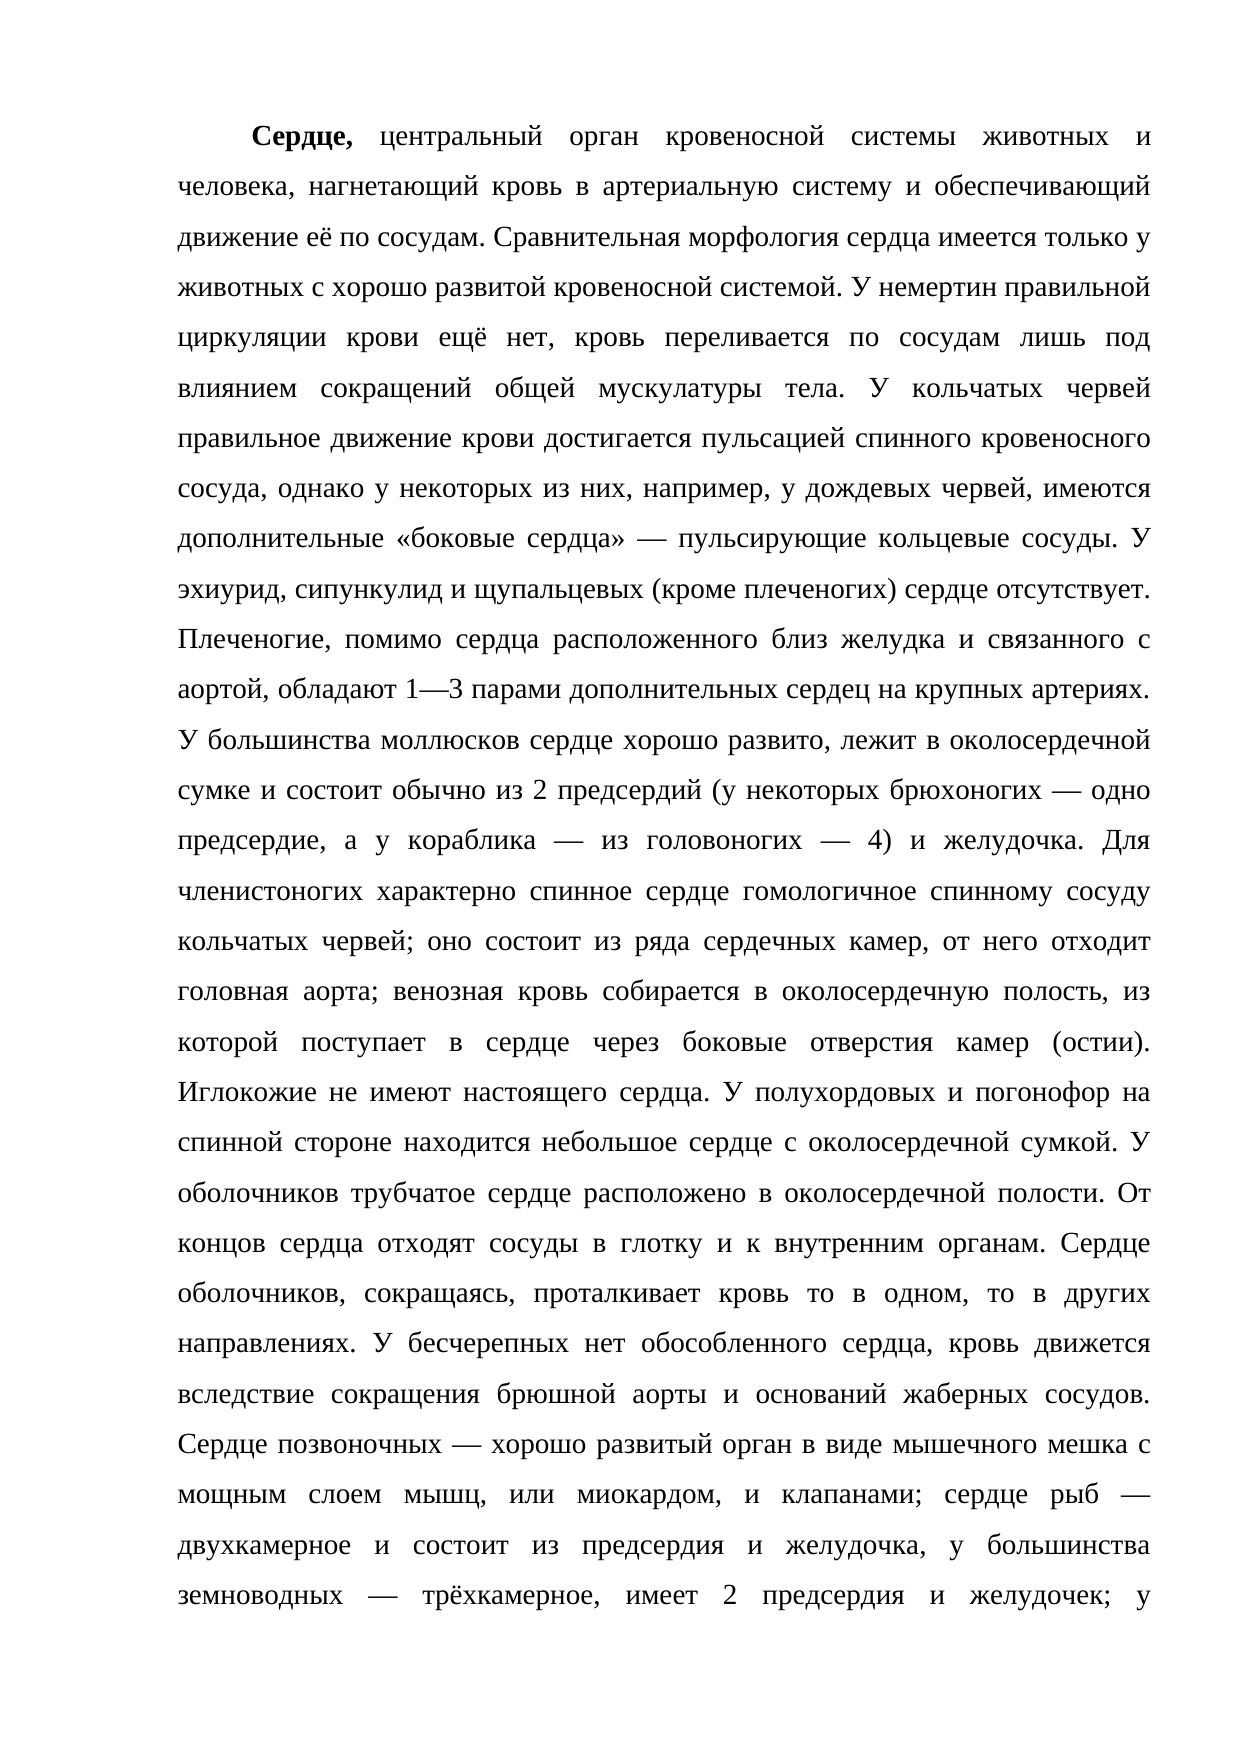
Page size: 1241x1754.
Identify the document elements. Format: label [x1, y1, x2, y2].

text [177, 118, 1152, 1611]
